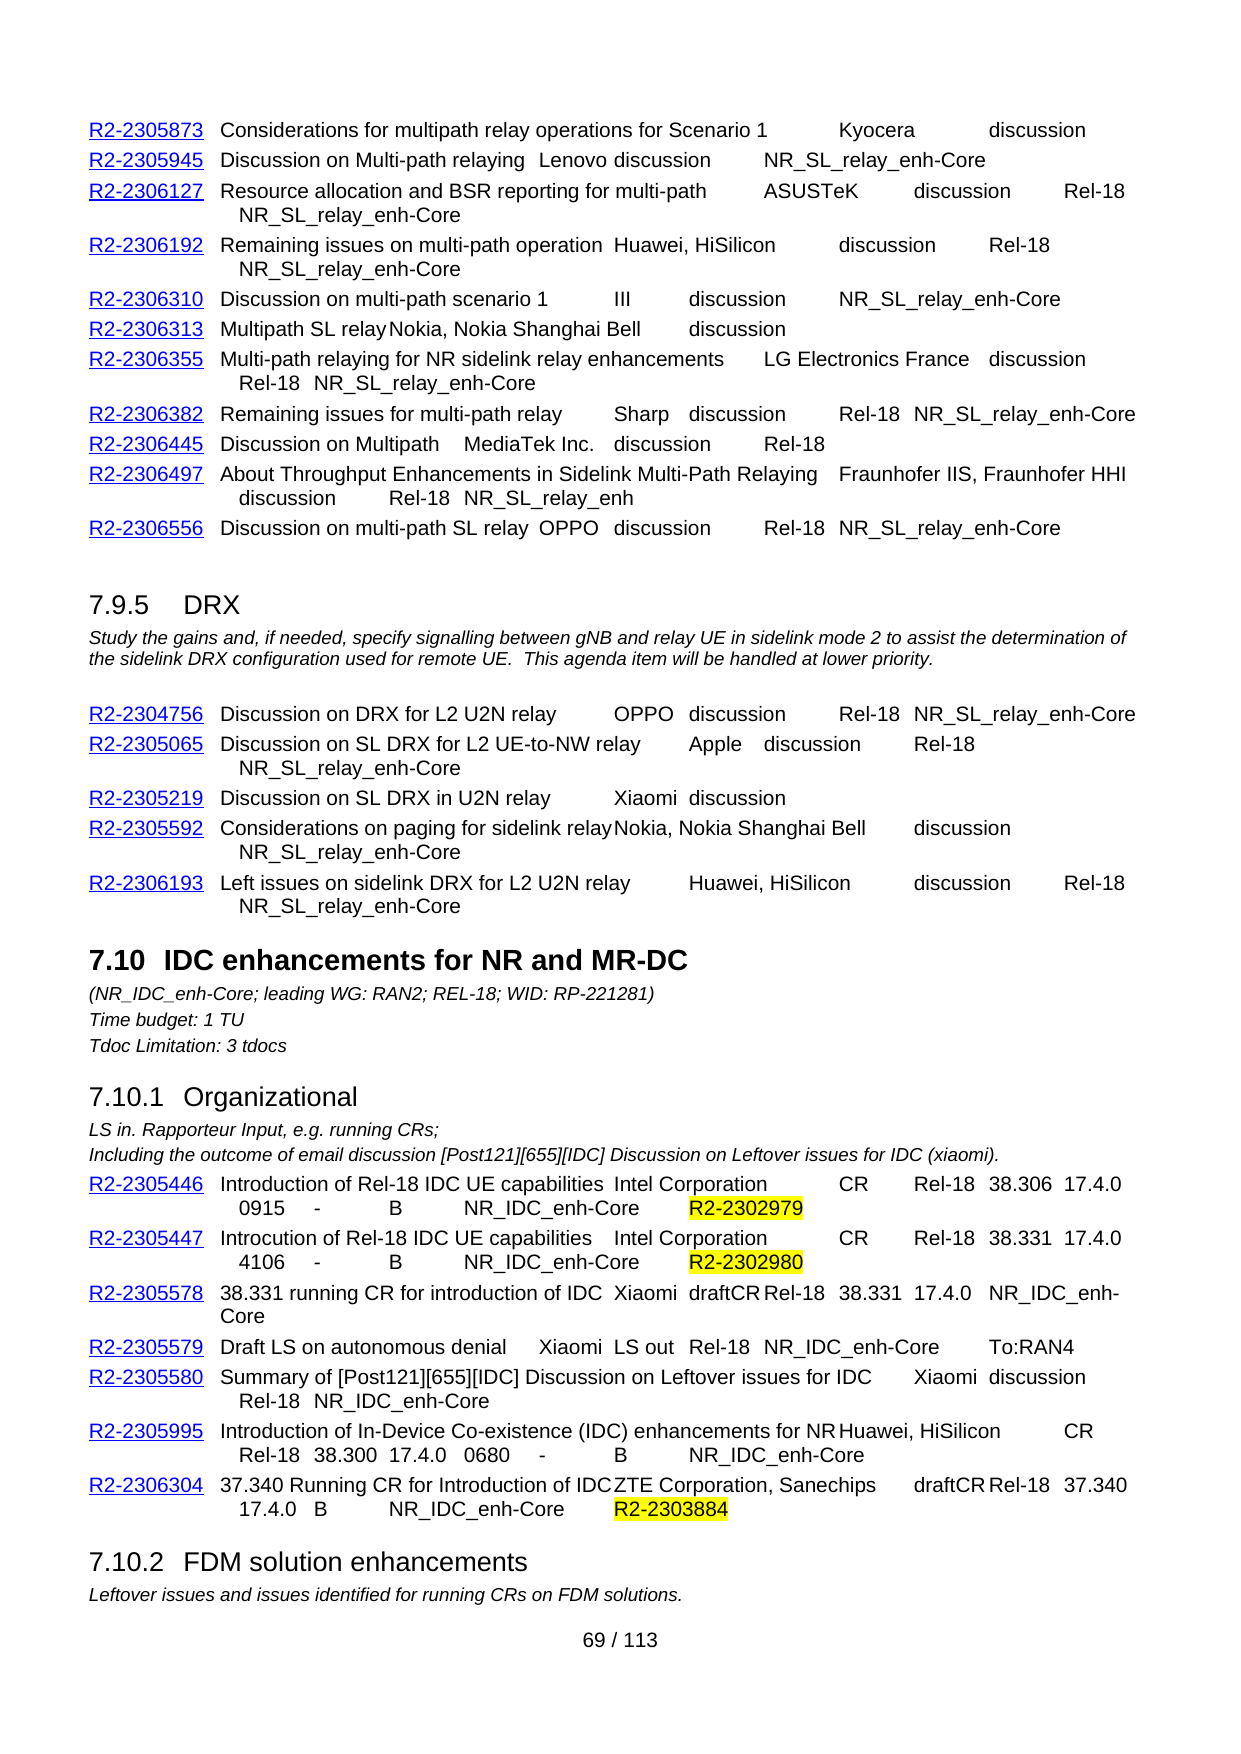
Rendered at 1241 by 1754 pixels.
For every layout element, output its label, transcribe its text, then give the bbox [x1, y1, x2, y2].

subtitle 7.9.5 DRX [89, 589, 1152, 620]
text Leftover issues and issues identified for running CRs on FDM solutions. [89, 1583, 1152, 1605]
title R2-2305995 Introduction of In-Device Co-existence (IDC) enhancements for NR Huawei, HiSilicon CR Rel-18 38.300 17.4.0 0680 - B NR_IDC_enh-Core [89, 1419, 1152, 1467]
title R2-2305579 Draft LS on autonomous denial Xiaomi LS out Rel-18 NR_IDC_enh-Core To:RAN4 [89, 1334, 1152, 1358]
title R2-2305447 Introcution of Rel-18 IDC UE capabilities Intel Corporation CR Rel-18 38.331 17.4.0 4106 - B NR_IDC_enh-Core R2-2302980 [89, 1226, 1152, 1274]
title R2-2305219 Discussion on SL DRX in U2N relay Xiaomi discussion [89, 786, 1152, 810]
title R2-2306382 Remaining issues for multi-path relay Sharp discussion Rel-18 NR_SL_relay_enh-Core [89, 401, 1152, 425]
title R2-2305578 38.331 running CR for introduction of IDC Xiaomi draftCR Rel-18 38.331 17.4.0 NR_IDC_enh-Core [89, 1280, 1152, 1328]
title R2-2306556 Discussion on multi-path SL relay OPPO discussion Rel-18 NR_SL_relay_enh-Core [89, 516, 1152, 540]
title R2-2306304 37.340 Running CR for Introduction of IDC ZTE Corporation, Sanechips draftCR Rel-18 37.340 17.4.0 B NR_IDC_enh-Core R2-2303884 [89, 1473, 1152, 1521]
title R2-2306127 Resource allocation and BSR reporting for multi-path ASUSTeK discussion Rel-18 NR_SL_relay_enh-Core [89, 178, 1152, 226]
subtitle 7.10 IDC enhancements for NR and MR-DC [89, 943, 1152, 977]
text Tdoc Limitation: 3 tdocs [89, 1034, 1152, 1056]
title R2-2306192 Remaining issues on multi-path operation Huawei, HiSilicon discussion Rel-18 NR_SL_relay_enh-Core [89, 233, 1152, 281]
title R2-2305580 Summary of [Post121][655][IDC] Discussion on Leftover issues for IDC Xiaomi discussion Rel-18 NR_IDC_enh-Core [89, 1365, 1152, 1413]
title R2-2305065 Discussion on SL DRX for L2 UE-to-NW relay Apple discussion Rel-18 NR_SL_relay_enh-Core [89, 732, 1152, 780]
title R2-2306310 Discussion on multi-path scenario 1 III discussion NR_SL_relay_enh-Core [89, 287, 1152, 311]
subtitle 7.10.2 FDM solution enhancements [89, 1546, 1152, 1577]
title R2-2306497 About Throughput Enhancements in Sidelink Multi-Path Relaying Fraunhofer IIS, Fraunhofer HHI discussion Rel-18 NR_SL_relay_enh [89, 462, 1152, 510]
title R2-2304756 Discussion on DRX for L2 U2N relay OPPO discussion Rel-18 NR_SL_relay_enh-Core [89, 702, 1152, 726]
title R2-2306313 Multipath SL relay Nokia, Nokia Shanghai Bell discussion [89, 317, 1152, 341]
text Study the gains and, if needed, specify signalling between gNB and relay UE in sidelink mode 2 to assist the determination of the sidelink DRX configuration used for remote UE. This agenda item will be handled at lower priority. [89, 626, 1152, 669]
title R2-2306355 Multi-path relaying for NR sidelink relay enhancements LG Electronics France discussion Rel-18 NR_SL_relay_enh-Core [89, 347, 1152, 395]
title R2-2305873 Considerations for multipath relay operations for Scenario 1 Kyocera discussion [89, 118, 1152, 142]
text Including the outcome of email discussion [Post121][655][IDC] Discussion on Leftover issues for IDC (xiaomi). [89, 1144, 1152, 1166]
title R2-2305592 Considerations on paging for sidelink relay Nokia, Nokia Shanghai Bell discussion NR_SL_relay_enh-Core [89, 816, 1152, 864]
subtitle 7.10.1 Organizational [89, 1081, 1152, 1112]
text (NR_IDC_enh-Core; leading WG: RAN2; REL-18; WID: RP-221281) [89, 983, 1152, 1004]
text LS in. Rapporteur Input, e.g. running CRs; [89, 1118, 1152, 1140]
title R2-2305945 Discussion on Multi-path relaying Lenovo discussion NR_SL_relay_enh-Core [89, 148, 1152, 172]
text Time budget: 1 TU [89, 1009, 1152, 1030]
title R2-2306445 Discussion on Multipath MediaTek Inc. discussion Rel-18 [89, 432, 1152, 456]
title R2-2305446 Introduction of Rel-18 IDC UE capabilities Intel Corporation CR Rel-18 38.306 17.4.0 0915 - B NR_IDC_enh-Core R2-2302979 [89, 1172, 1152, 1220]
title R2-2306193 Left issues on sidelink DRX for L2 U2N relay Huawei, HiSilicon discussion Rel-18 NR_SL_relay_enh-Core [89, 870, 1152, 918]
